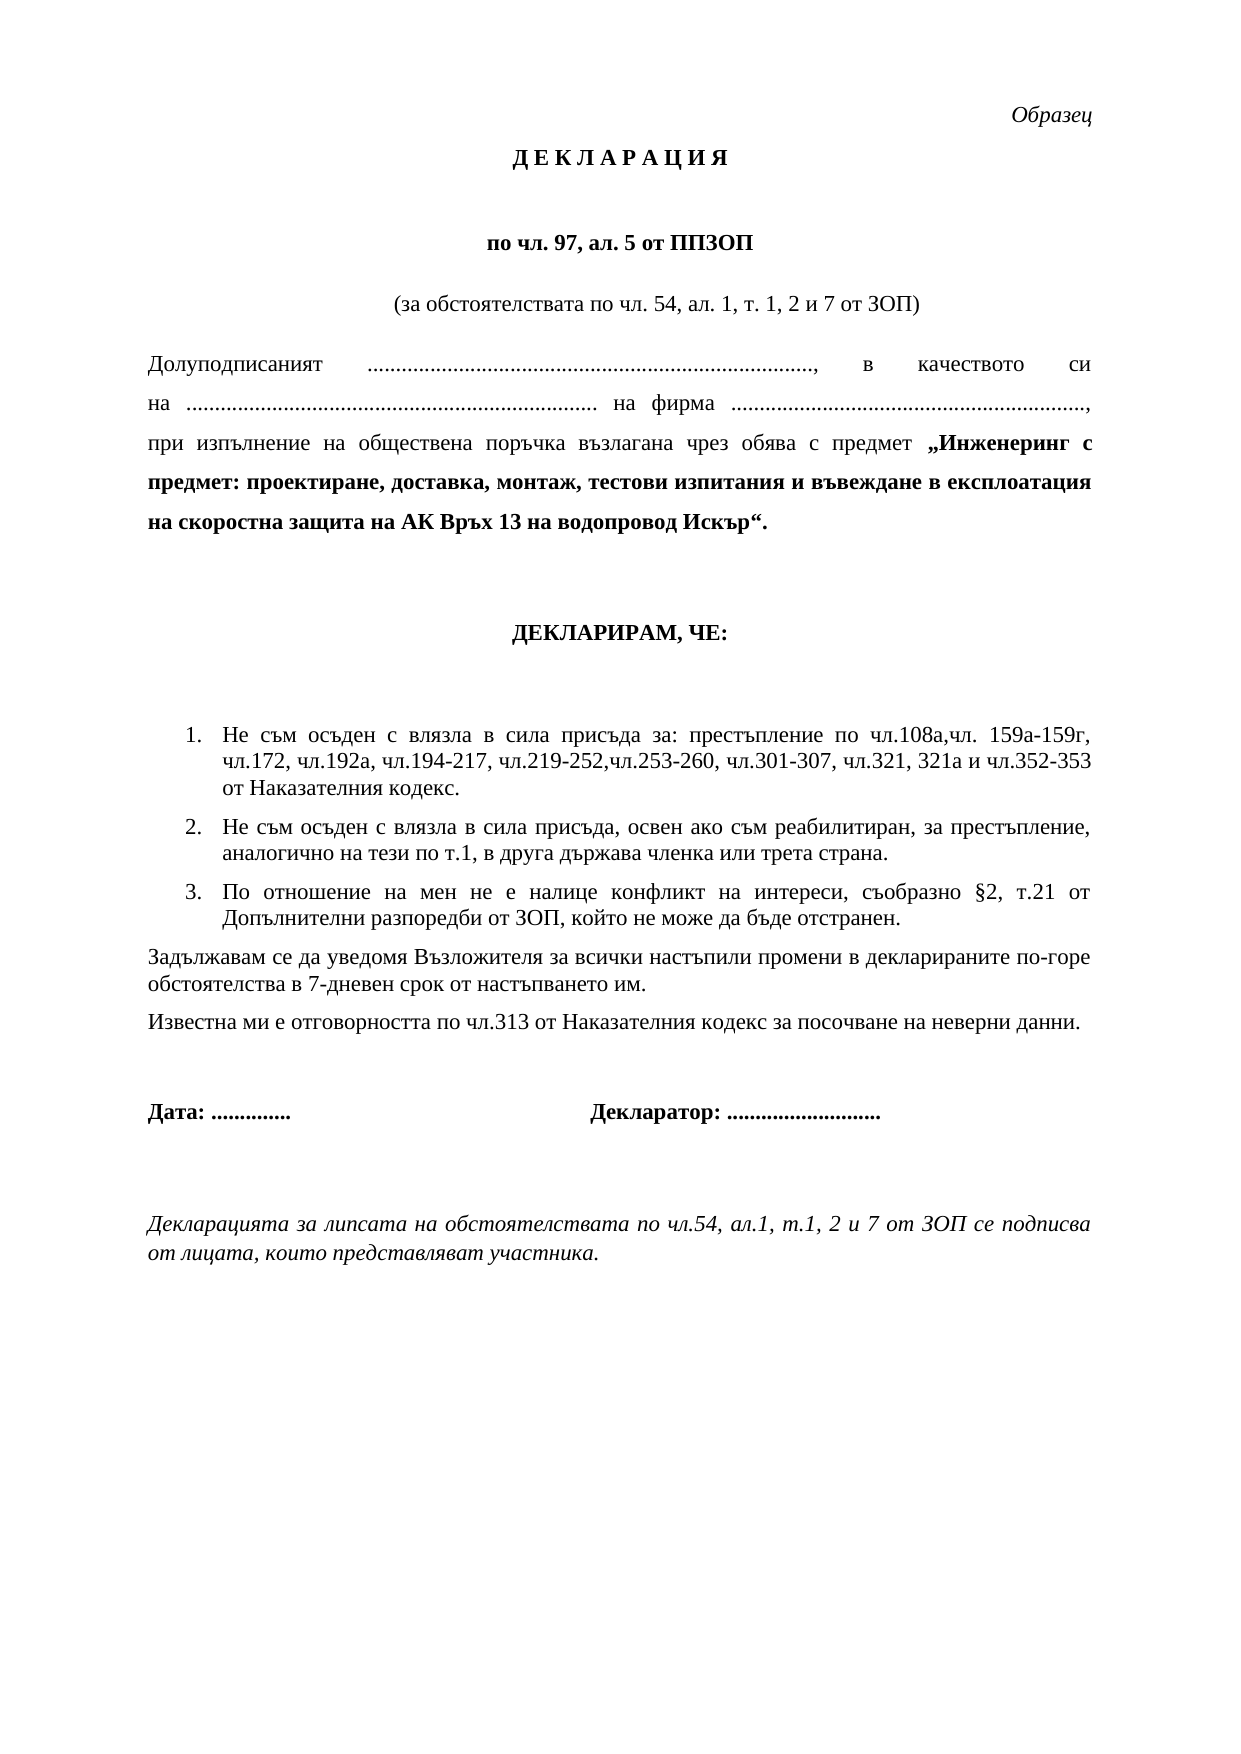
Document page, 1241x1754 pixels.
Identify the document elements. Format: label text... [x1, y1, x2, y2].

text ДЕКЛАРИРАМ, ЧЕ: [148, 619, 1092, 646]
text (за обстоятелствата по чл. 54, ал. 1, т. 1, 2 и 7 от ЗОП) [222, 289, 1092, 316]
text Дата: .............. Декларатор: ........................... [148, 1098, 1092, 1125]
text по чл. 97, ал. 5 от ППЗОП [148, 229, 1092, 256]
text Долуподписаният .............................................................................., в качеството си на ........................................................................ на фирма .............................................................., при изпълнение на обществена поръчка възлагана чрез обява с предмет „Инженеринг с предмет: проектиране, доставка, монтаж, тестови изпитания и въвеждане в експлоатация на скоростна защита на АК Връх 13 на водопровод Искър“. [148, 350, 1092, 534]
list Не съм осъден с влязла в сила присъда за: престъпление по чл.108а,чл. 159а-159г, чл.172, чл.192а, чл.194-217, чл.219-252,чл.253-260, чл.301-307, чл.321, 321а и чл.352-353 от Наказателния кодекс. [185, 721, 1092, 800]
text Декларацията за липсата на обстоятелствата по чл.54, ал.1, т.1, 2 и 7 от ЗОП се подписва от лицата, които представляват участника. [148, 1209, 1092, 1266]
list Не съм осъден с влязла в сила присъда, освен ако съм реабилитиран, за престъпление, аналогично на тези по т.1, в друга държава членка или трета страна. [185, 813, 1092, 866]
text Д Е К Л А Р А Ц И Я [148, 144, 1092, 170]
list По отношение на мен не е налице конфликт на интереси, съобразно §2, т.21 от Допълнителни разпоредби от ЗОП, който не може да бъде отстранен. [185, 878, 1092, 931]
text Задължавам се да уведомя Възложителя за всички настъпили промени в декларираните по-горе обстоятелства в 7-дневен срок от настъпването им. [148, 943, 1092, 996]
text Образец [148, 101, 1092, 127]
text Известна ми е отговорността по чл.313 от Наказателния кодекс за посочване на неверни данни. [148, 1008, 1092, 1035]
